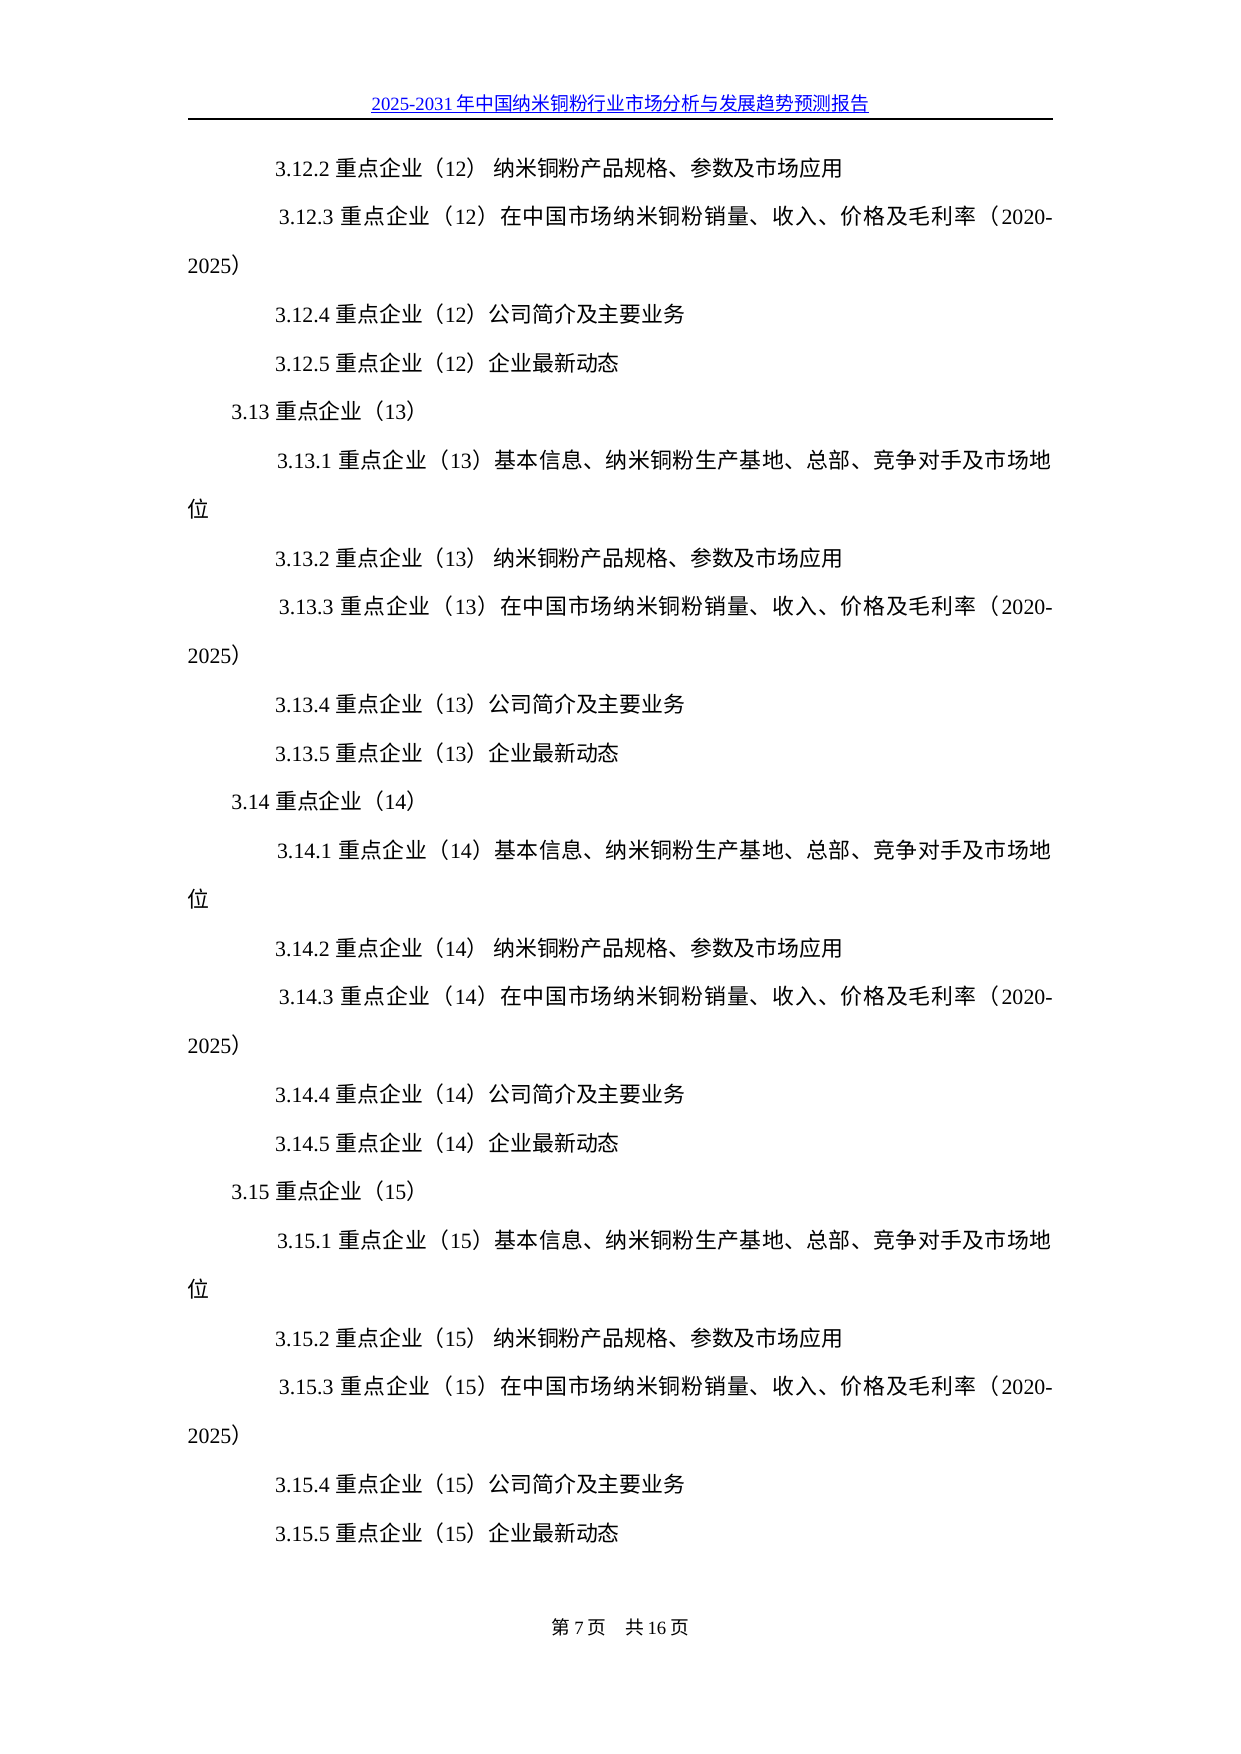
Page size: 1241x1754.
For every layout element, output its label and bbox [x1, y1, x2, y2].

text [187, 150, 1053, 1548]
